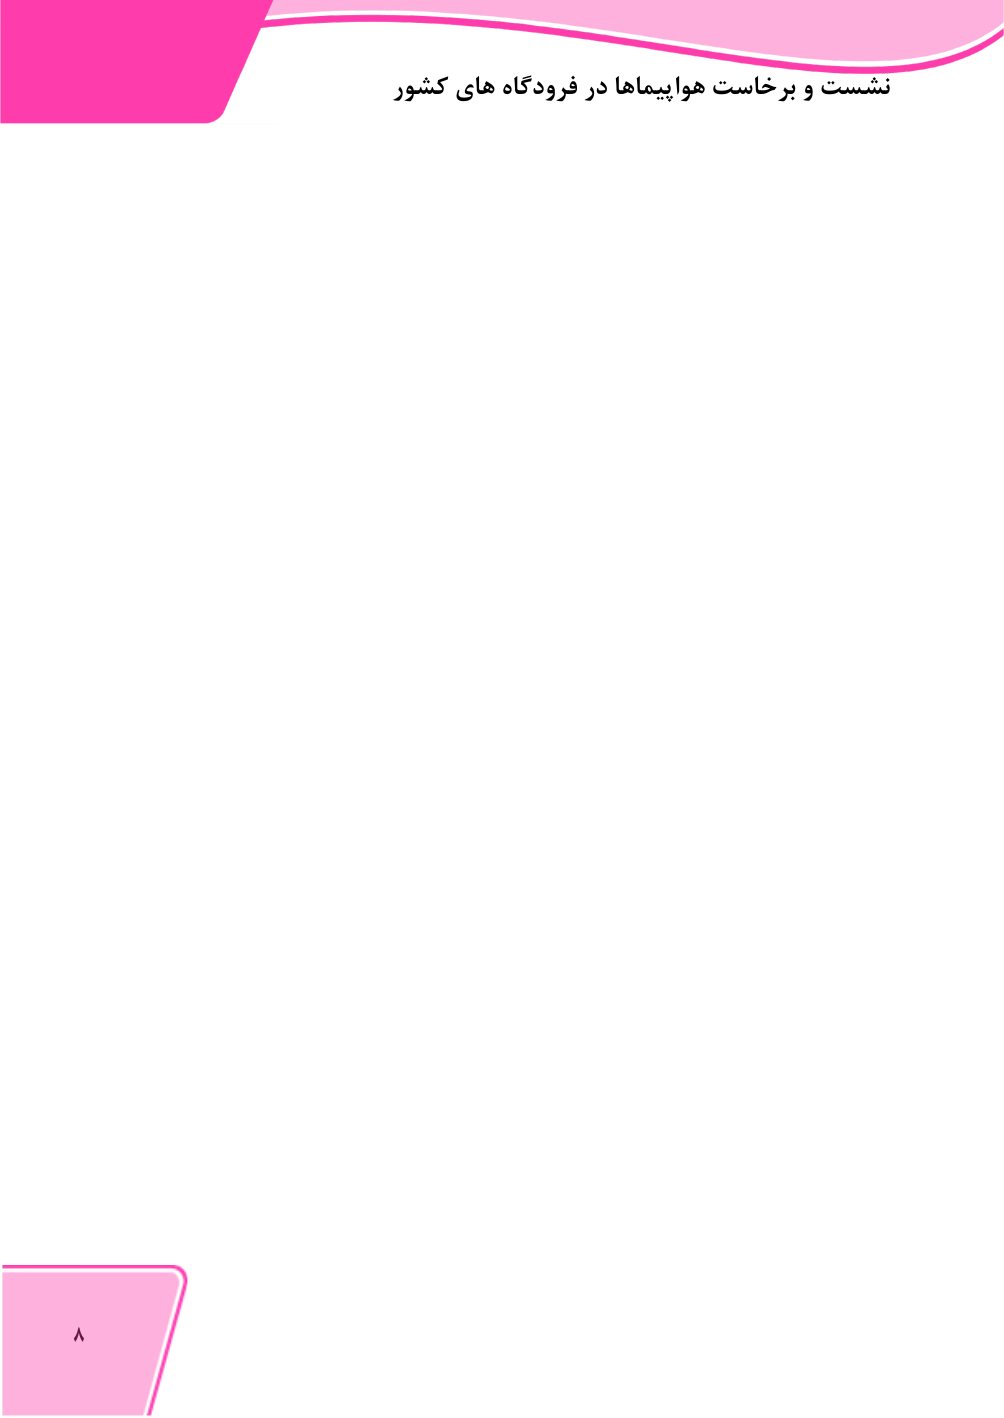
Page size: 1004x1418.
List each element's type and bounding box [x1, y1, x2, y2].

picture [0, 0, 1004, 124]
picture [1, 1265, 188, 1418]
